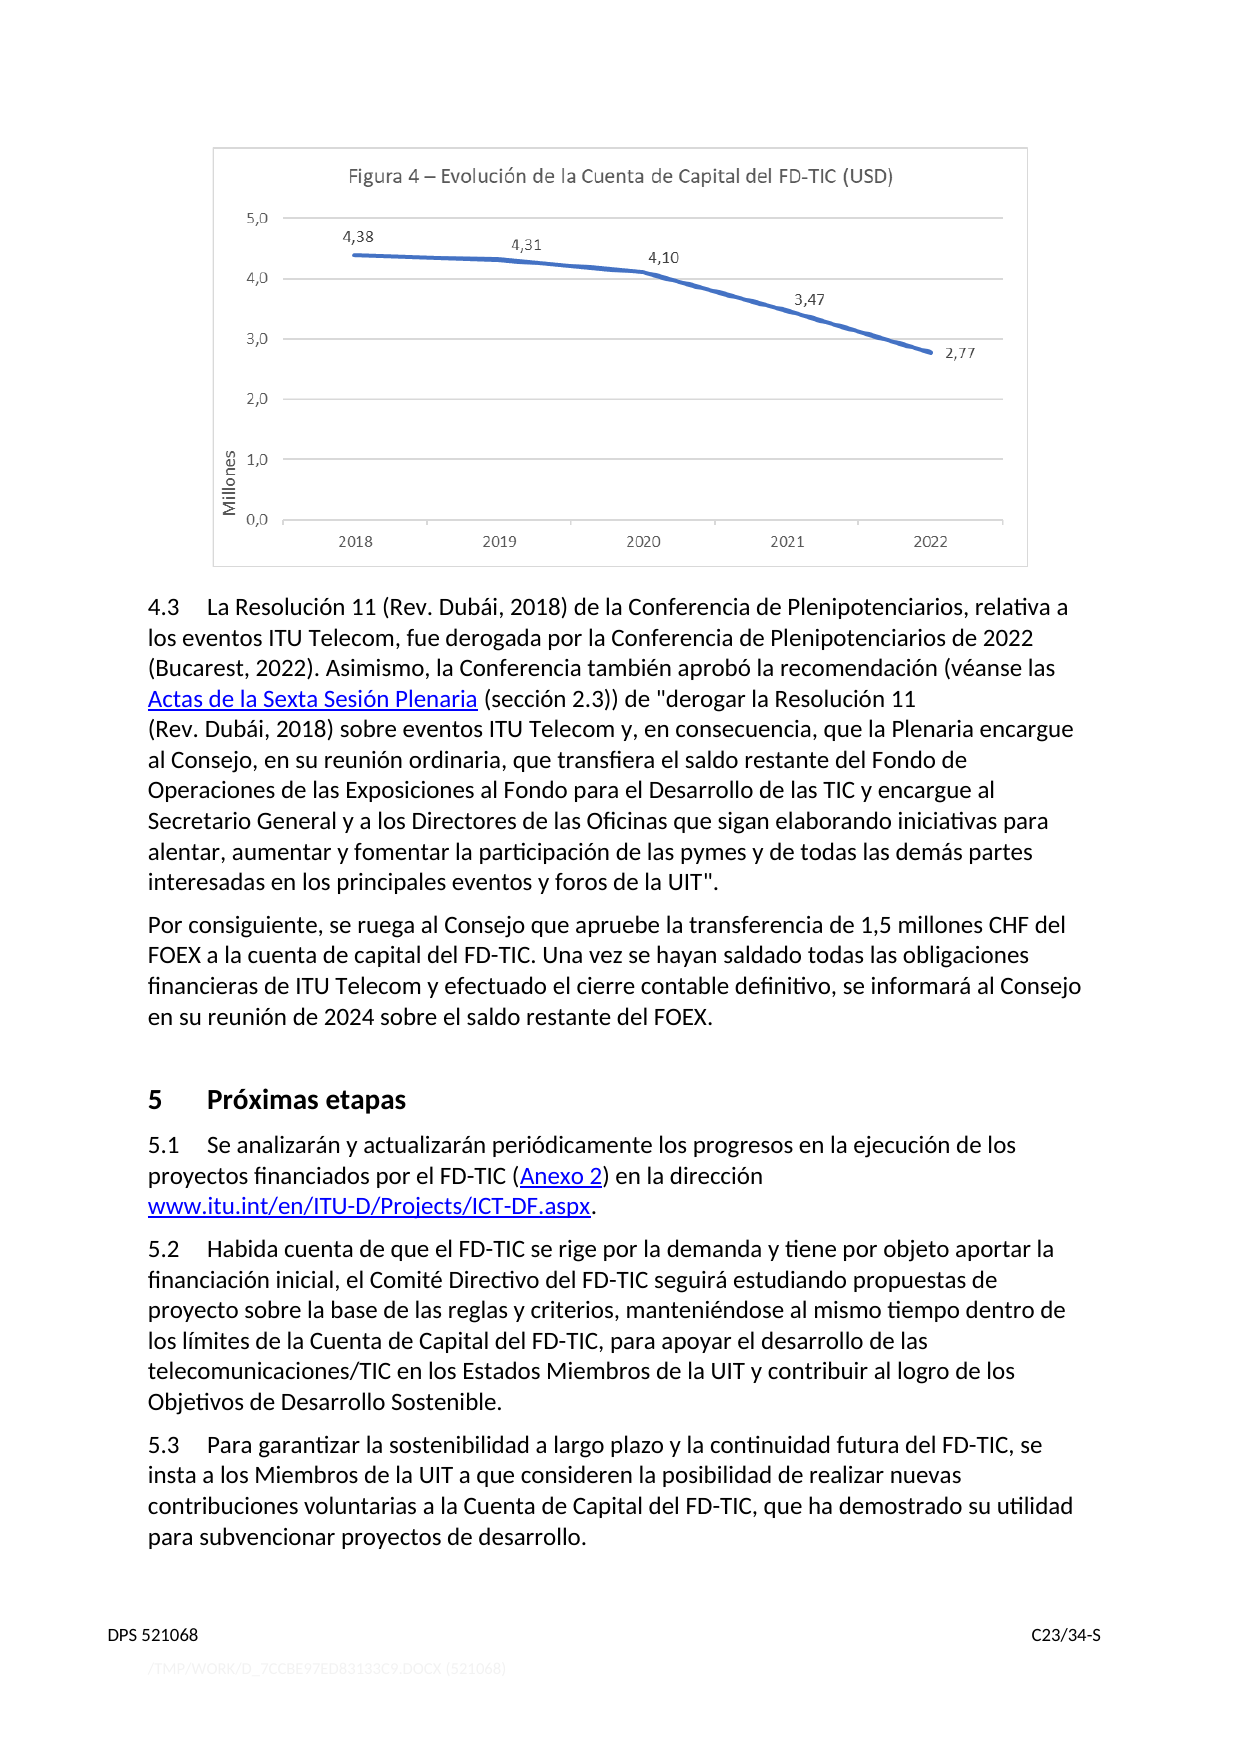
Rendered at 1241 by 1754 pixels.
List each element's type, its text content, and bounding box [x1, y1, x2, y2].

text 5.1 Se analizarán y actualizarán periódicamente los progresos en la ejecución de los proyectos financiados por el FD-TIC (Anexo 2) en la dirección www.itu.int/en/ITU-D/Projects/ICT-DF.aspx. [148, 1129, 1092, 1221]
text 5.3 Para garantizar la sostenibilidad a largo plazo y la continuidad futura del FD-TIC, se insta a los Miembros de la UIT a que consideren la posibilidad de realizar nuevas contribuciones voluntarias a la Cuenta de Capital del FD-TIC, que ha demostrado su utilidad para subvencionar proyectos de desarrollo. [148, 1429, 1092, 1551]
text Por consiguiente, se ruega al Consejo que apruebe la transferencia de 1,5 millones CHF del FOEX a la cuenta de capital del FD-TIC. Una vez se hayan saldado todas las obligaciones financieras de ITU Telecom y efectuado el cierre contable definitivo, se informará al Consejo en su reunión de 2024 sobre el saldo restante del FOEX. [148, 909, 1092, 1031]
title 4.3 La Resolución 11 (Rev. Dubái, 2018) de la Conferencia de Plenipotenciarios, relativa a los eventos ITU Telecom, fue derogada por la Conferencia de Plenipotenciarios de 2022 (Bucarest, 2022). Asimismo, la Conferencia también aprobó la recomendación (véanse las Actas de la Sexta Sesión Plenaria (sección 2.3)) de "derogar la Resolución 11 (Rev. Dubái, 2018) sobre eventos ITU Telecom y, en consecuencia, que la Plenaria encargue al Consejo, en su reunión ordinaria, que transfiera el saldo restante del Fondo de Operaciones de las Exposiciones al Fondo para el Desarrollo de las TIC y encargue al Secretario General y a los Directores de las Oficinas que sigan elaborando iniciativas para alentar, aumentar y fomentar la participación de las pymes y de todas las demás partes interesadas en los principales eventos y foros de la UIT". [148, 591, 1092, 897]
text 5.2 Habida cuenta de que el FD-TIC se rige por la demanda y tiene por objeto aportar la financiación inicial, el Comité Directivo del FD-TIC seguirá estudiando propuestas de proyecto sobre la base de las reglas y criterios, manteniéndose al mismo tiempo dentro de los límites de la Cuenta de Capital del FD-TIC, para apoyar el desarrollo de las telecomunicaciones/TIC en los Estados Miembros de la UIT y contribuir al logro de los Objetivos de Desarrollo Sostenible. [148, 1233, 1092, 1417]
subtitle 5 Próximas etapas [148, 1081, 1092, 1117]
picture [212, 147, 1028, 567]
